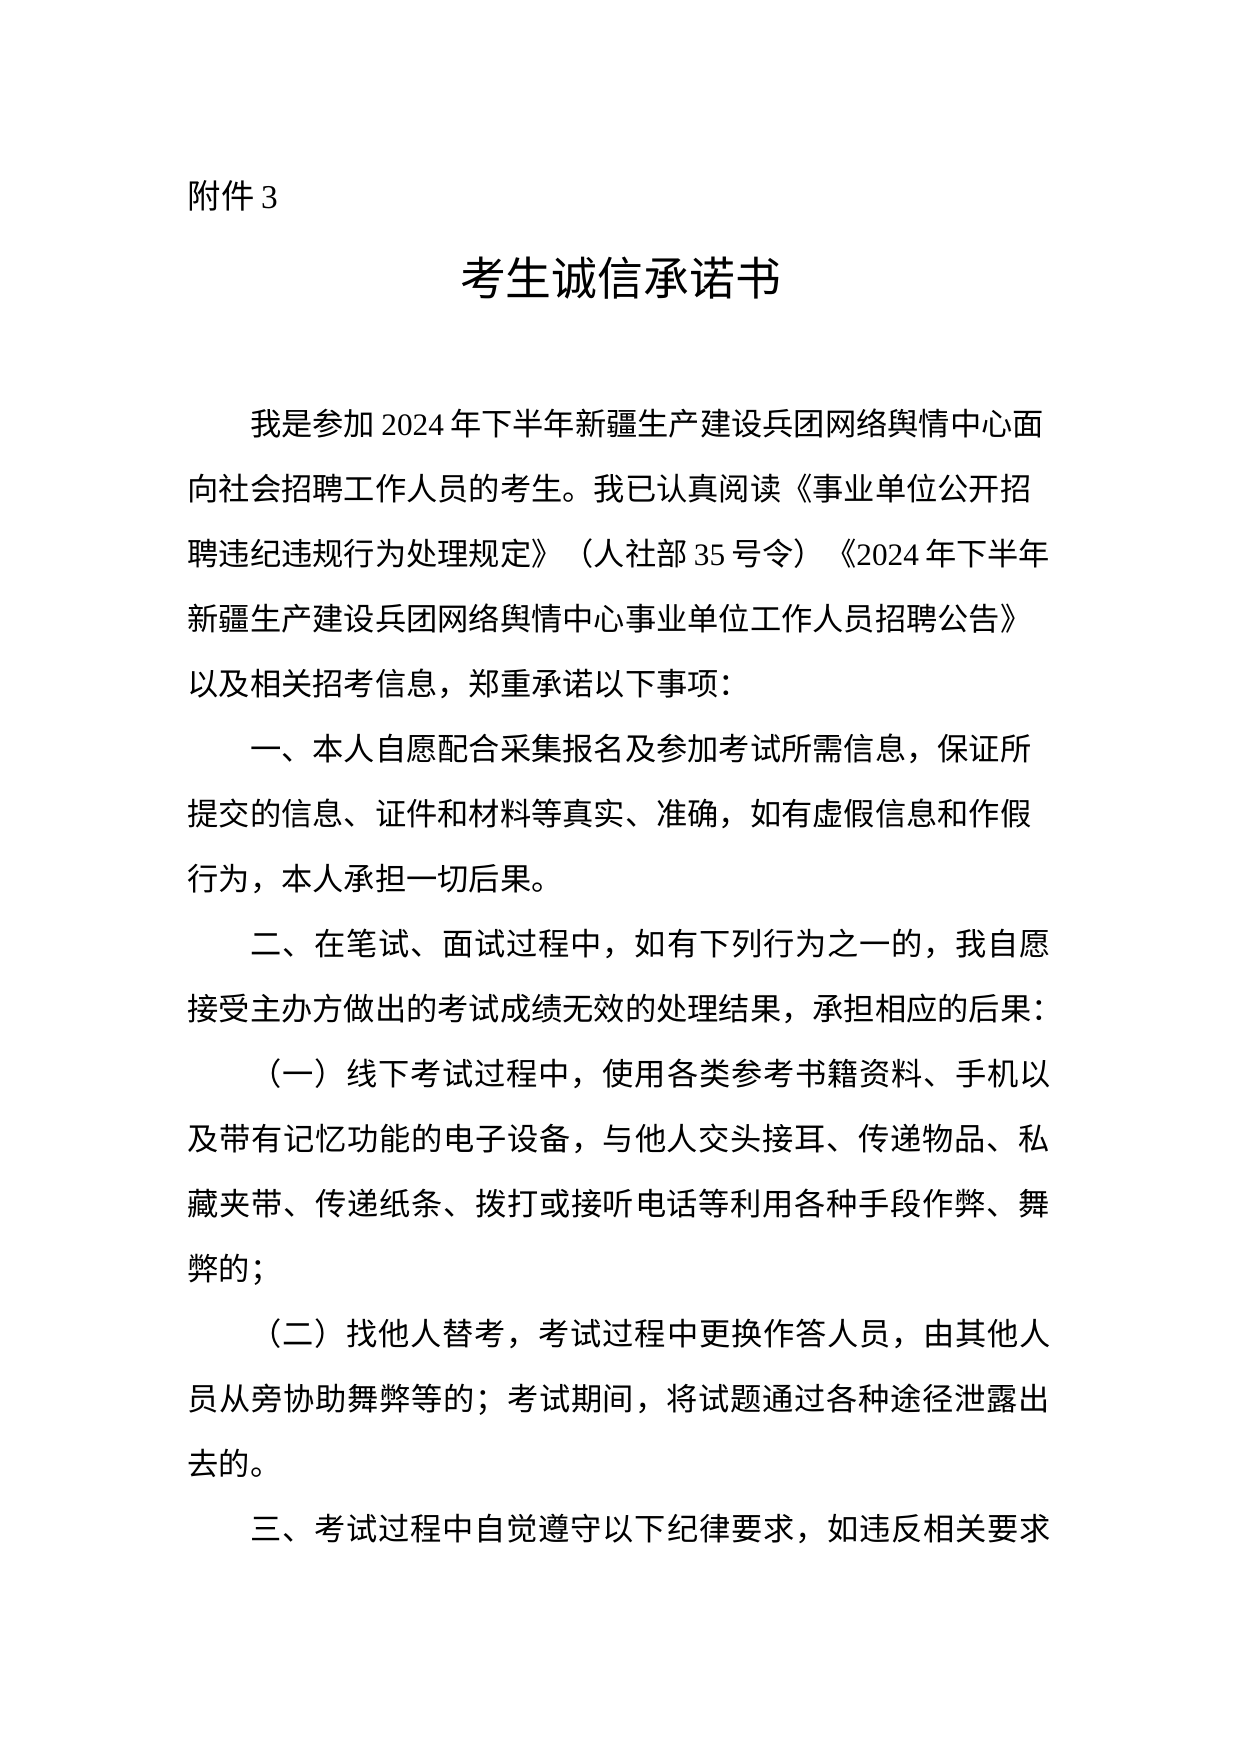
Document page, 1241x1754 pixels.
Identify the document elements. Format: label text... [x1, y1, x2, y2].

text 考生诚信承诺书 [187, 227, 1053, 324]
text 二、在笔试、面试过程中，如有下列行为之一的，我自愿接受主办方做出的考试成绩无效的处理结果，承担相应的后果： [187, 909, 1053, 1039]
text 附件3 [187, 162, 1053, 227]
text （二）找他人替考，考试过程中更换作答人员，由其他人员从旁协助舞弊等的；考试期间，将试题通过各种途径泄露出去的。 [187, 1299, 1053, 1494]
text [187, 1494, 1053, 1559]
text 我是参加2024年下半年新疆生产建设兵团网络舆情中心面向社会招聘工作人员的考生。我已认真阅读《事业单位公开招聘违纪违规行为处理规定》（人社部35号令）《2024年下半年新疆生产建设兵团网络舆情中心事业单位工作人员招聘公告》以及相关招考信息，郑重承诺以下事项： [187, 389, 1053, 714]
text （一）线下考试过程中，使用各类参考书籍资料、手机以及带有记忆功能的电子设备，与他人交头接耳、传递物品、私藏夹带、传递纸条、拨打或接听电话等利用各种手段作弊、舞弊的； [187, 1039, 1053, 1299]
text 一、本人自愿配合采集报名及参加考试所需信息，保证所提交的信息、证件和材料等真实、准确，如有虚假信息和作假行为，本人承担一切后果。 [187, 714, 1053, 909]
